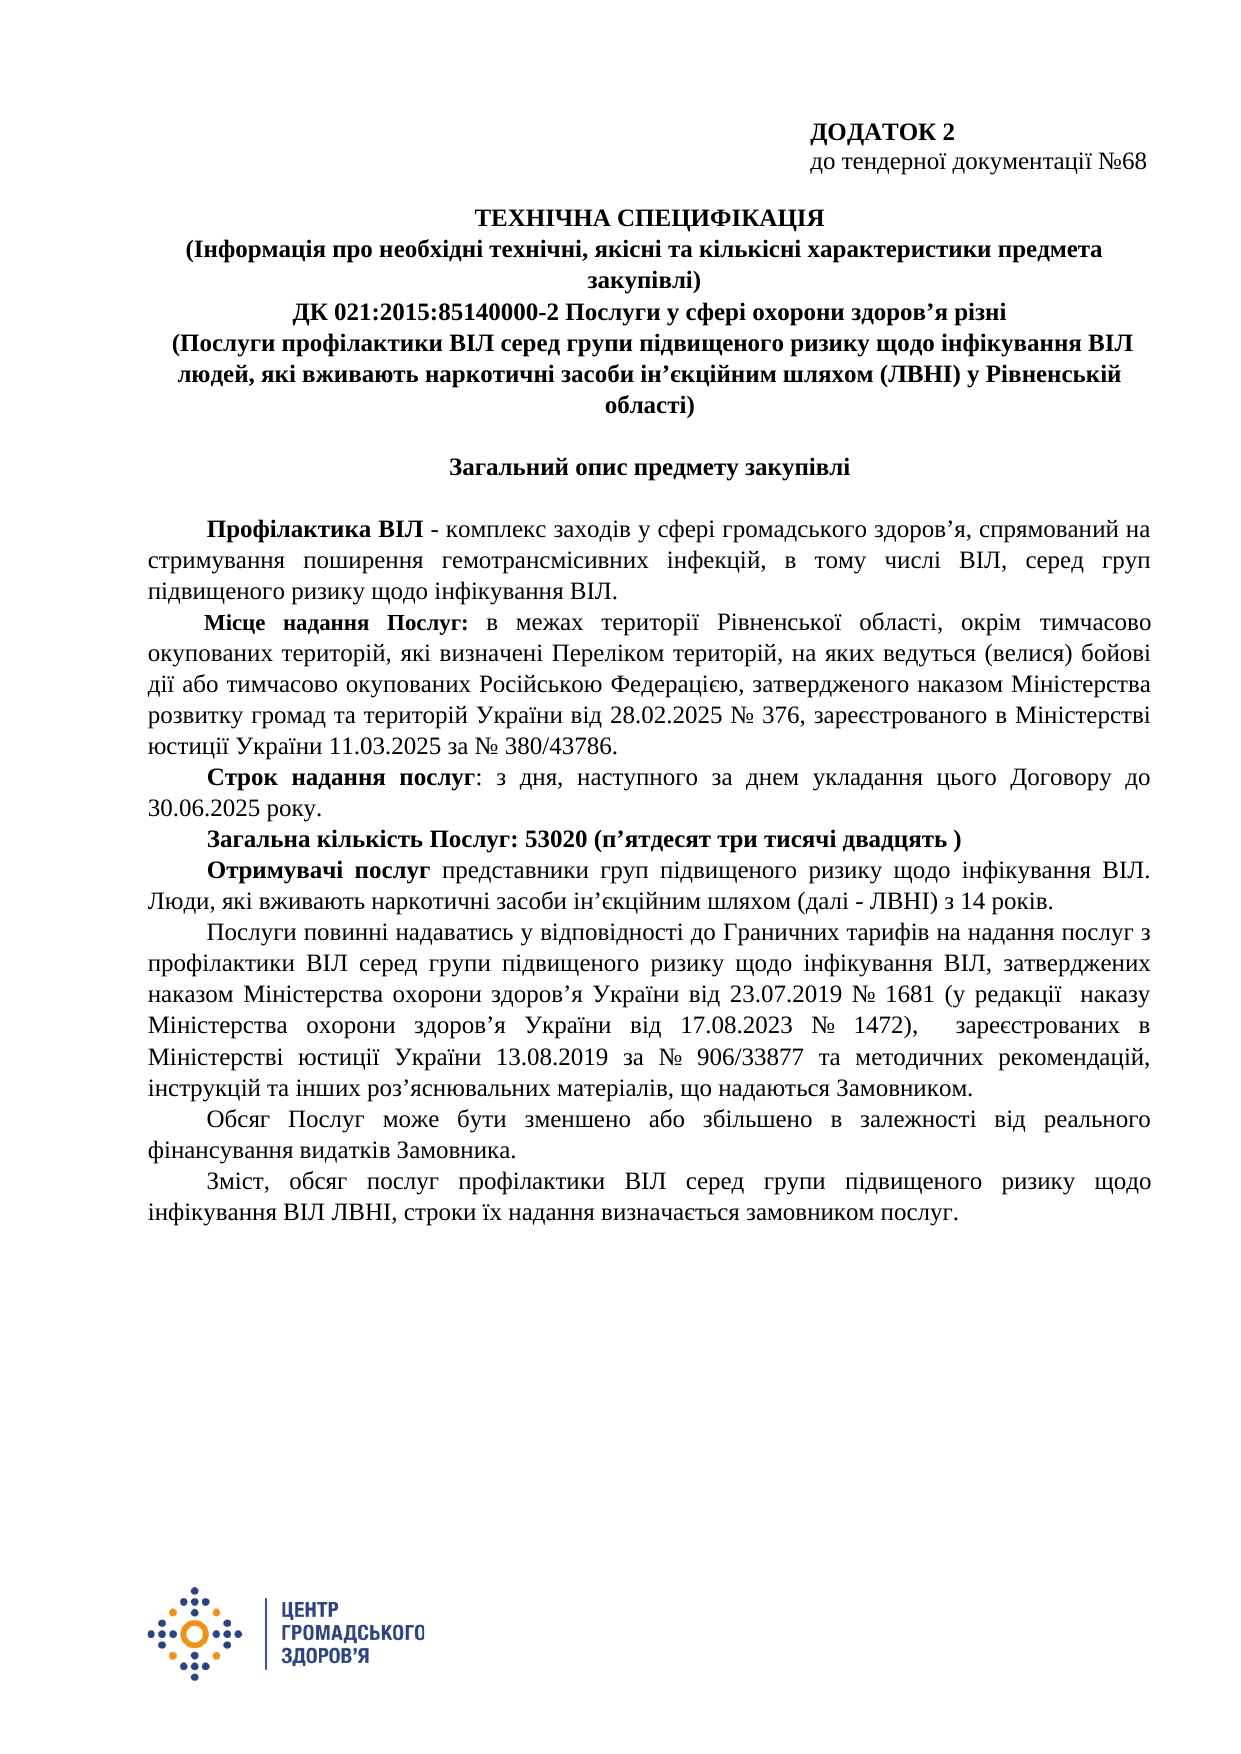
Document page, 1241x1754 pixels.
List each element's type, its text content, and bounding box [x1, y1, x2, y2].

text до тендерної документації №68 [737, 146, 1152, 175]
text Строк надання послуг: з дня, наступного за днем укладання цього Договору до 30.06.2025 року. [148, 762, 1152, 822]
text Отримувачі послуг представники груп підвищеного ризику щодо інфікування ВІЛ. Люди, які вживають наркотичні засоби ін’єкційним шляхом (далі - ЛВНІ) з 14 років. [148, 855, 1152, 915]
text Послуги повинні надаватись у відповідності до Граничних тарифів на надання послуг з профілактики ВІЛ серед групи підвищеного ризику щодо інфікування ВІЛ, затверджених наказом Міністерства охорони здоров’я України від 23.07.2019 № 1681 (у редакції наказу Міністерства охорони здоров’я України від 17.08.2023 № 1472), зареєстрованих в Міністерстві юстиції України 13.08.2019 за № 906/33877 та методичних рекомендацій, інструкцій та інших роз’яснювальних матеріалів, що надаються Замовником. [148, 917, 1152, 1101]
text Загальна кількість Послуг: 53020 (п’ятдесят три тисячi двадцять ) [148, 824, 1152, 853]
picture [147, 1587, 425, 1681]
text ТЕХНІЧНА СПЕЦИФІКАЦІЯ [147, 203, 1152, 232]
text ДК 021:2015:85140000-2 Послуги у сфері охорони здоров’я різні [147, 297, 1152, 325]
text Обсяг Послуг може бути зменшено або збільшено в залежності від реального фінансування видатків Замовника. [148, 1104, 1152, 1163]
text Місце надання Послуг: в межах території Рівненської області, окрім тимчасово окупованих територій, які визначені Переліком територій, на яких ведуться (велися) бойові дії або тимчасово окупованих Російською Федерацією, затвердженого наказом Міністерства розвитку громад та територій України від 28.02.2025 № 376, зареєстрованого в Міністерстві юстиції України 11.03.2025 за № 380/43786. [148, 607, 1152, 760]
text (Інформація про необхідні технічні, якісні та кількісні характеристики предмета закупівлі) [147, 234, 1141, 294]
text (Послуги профілактики ВІЛ серед групи підвищеного ризику щодо інфікування ВІЛ людей, які вживають наркотичні засоби ін’єкційним шляхом (ЛВНІ) у Рівненській області) [147, 328, 1152, 418]
text ДОДАТОК 2 [737, 117, 1152, 146]
text Загальний опис предмету закупівлі [147, 452, 1152, 481]
text Зміст, обсяг послуг профілактики ВІЛ серед групи підвищеного ризику щодо інфікування ВІЛ ЛВНІ, строки їх надання визначається замовником послуг. [148, 1166, 1152, 1226]
text Профілактика ВІЛ - комплекс заходів у сфері громадського здоров’я, спрямований на стримування поширення гемотрансмісивних інфекцій, в тому числі ВІЛ, серед груп підвищеного ризику щодо інфікування ВІЛ. [148, 514, 1152, 605]
